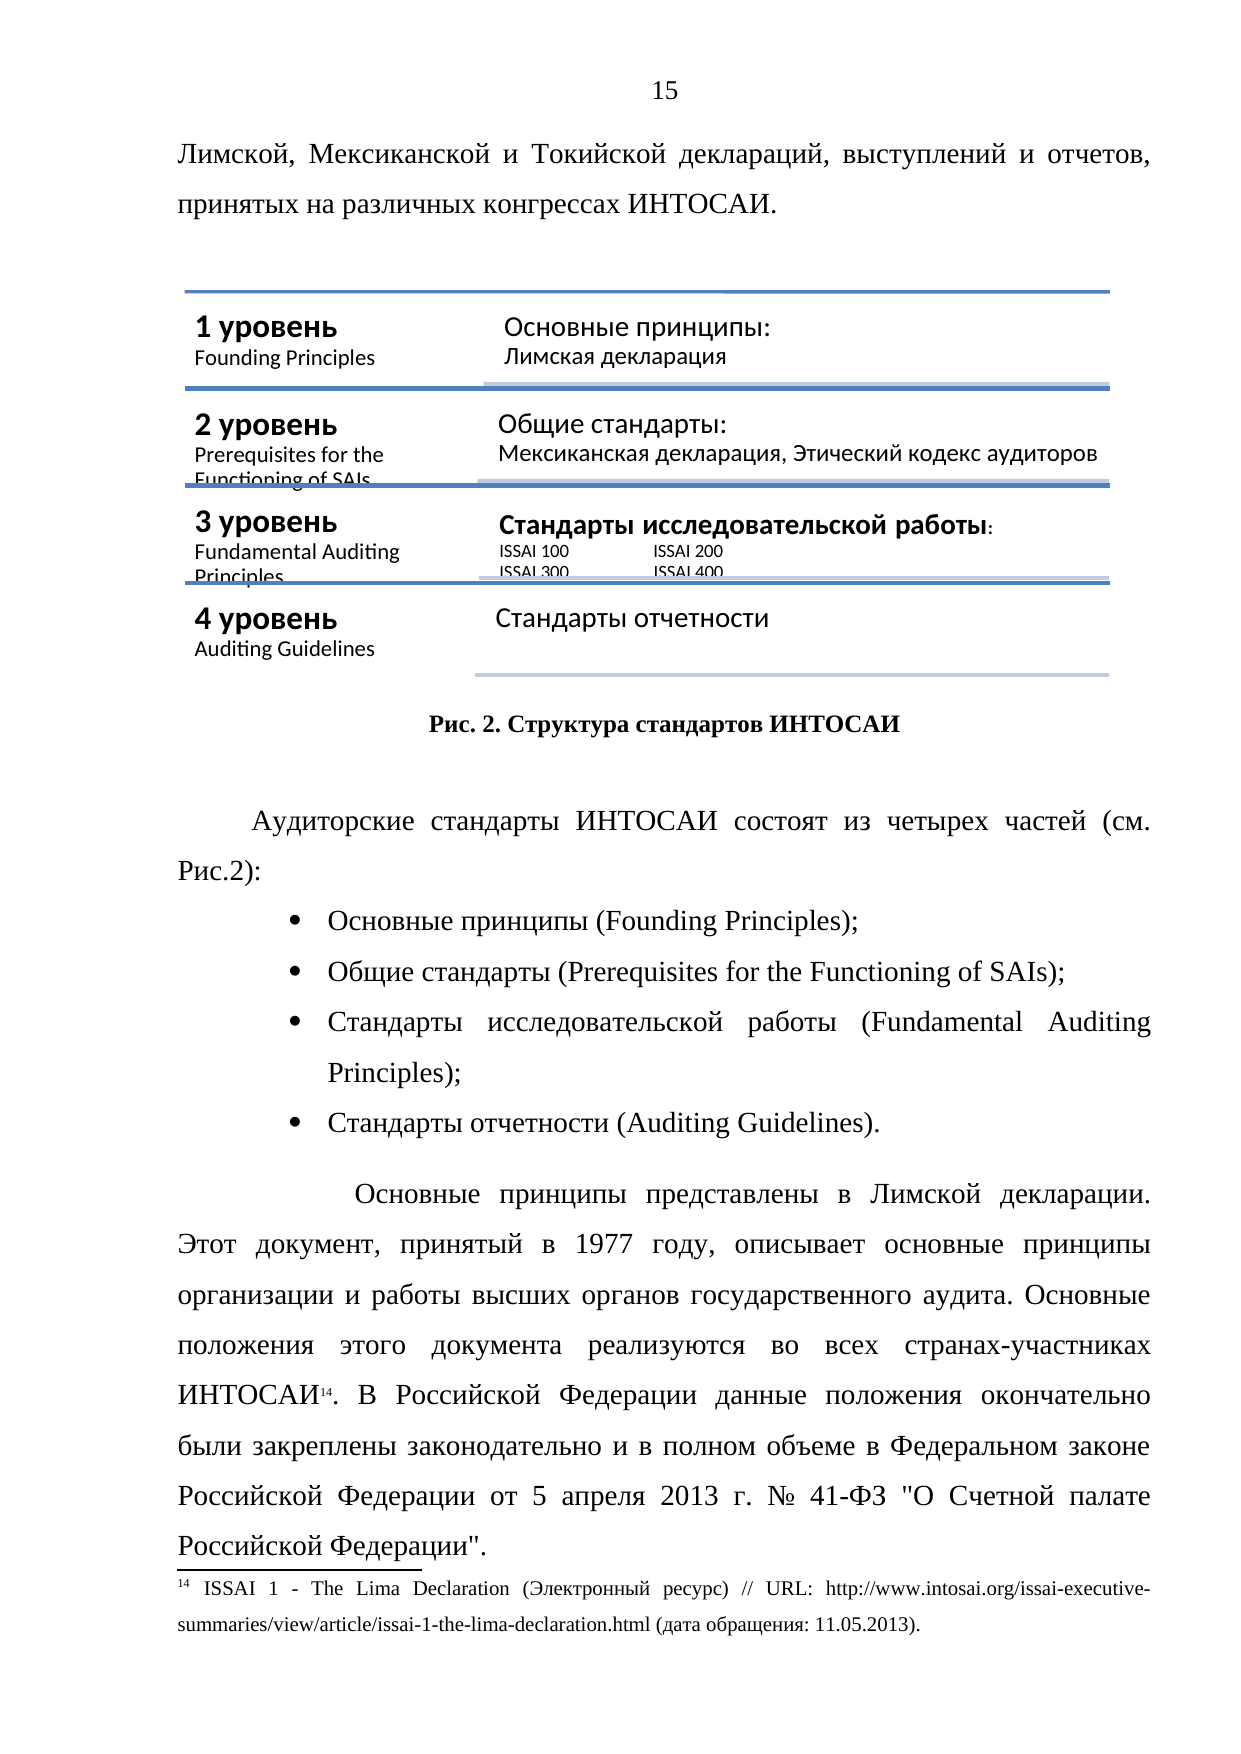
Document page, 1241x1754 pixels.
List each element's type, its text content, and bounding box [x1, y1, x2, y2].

text Стандарты отчетности (Auditing Guidelines). [290, 1105, 1152, 1139]
text Основные принципы представлены в Лимской декларации. Этот документ, принятый в 1977 году, описывает основные принципы организации и работы высших органов государственного аудита. Основные положения этого документа реализуются во всех странах-участниках ИНТОСАИ. В Российской Федерации данные положения окончательно были закреплены законодательно и в полном объеме в Федеральном законе Российской Федерации от 5 апреля 2013 г. № 41-ФЗ "О Счетной палате Российской Федерации". [177, 1176, 1152, 1562]
text Аудиторские стандарты ИНТОСАИ состоят из четырех частей (см. Рис.2): [177, 803, 1152, 887]
text Рис. 2. Структура стандартов ИНТОСАИ [177, 709, 1152, 738]
text Общие стандарты (Prerequisites for the Functioning of SAIs); [290, 954, 1152, 987]
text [177, 136, 1152, 220]
text Основные принципы (Founding Principles); [290, 903, 1152, 937]
text Стандарты исследовательской работы (Fundamental Auditing Principles); [290, 1004, 1152, 1088]
